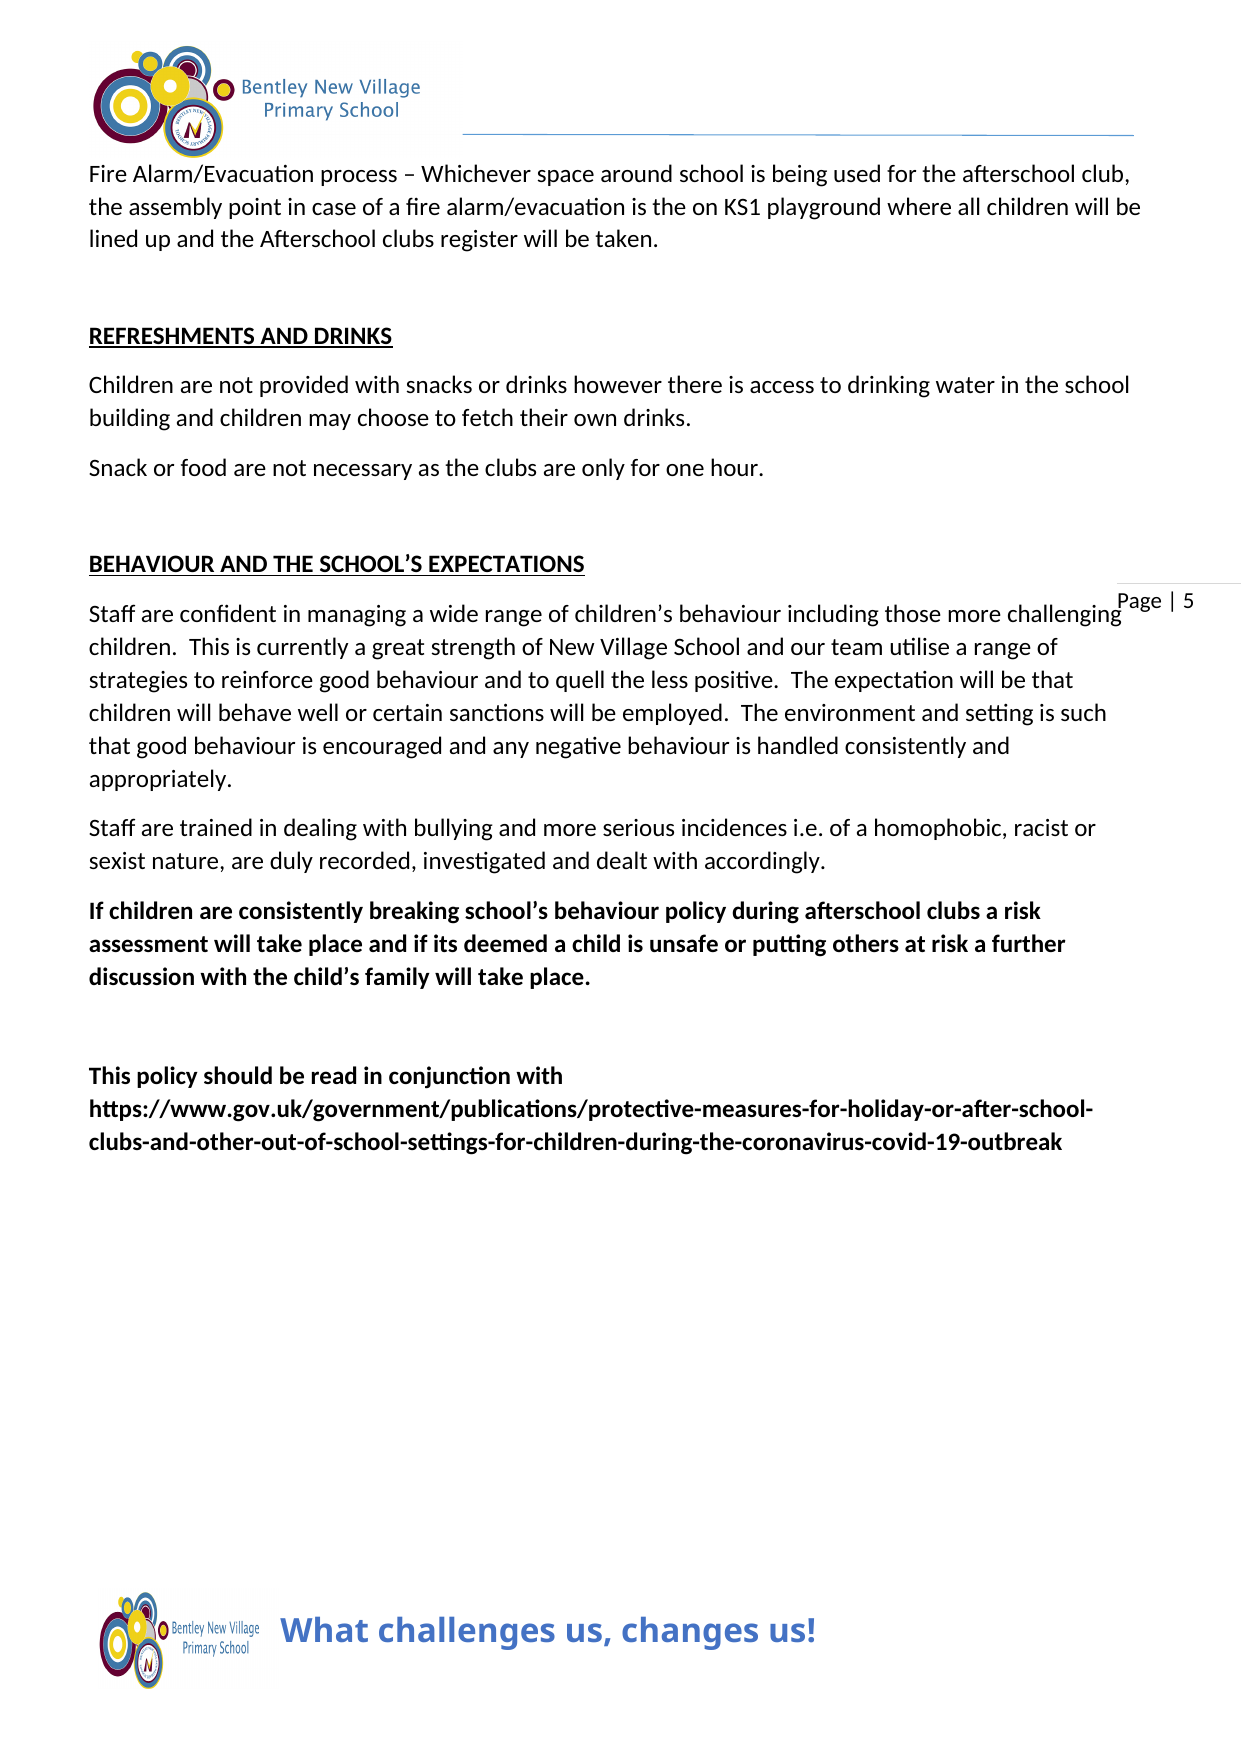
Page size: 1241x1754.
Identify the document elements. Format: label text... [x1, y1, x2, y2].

text REFRESHMENTS AND DRINKS [89, 320, 1152, 351]
text This policy should be read in conjunction with https://www.gov.uk/government/publications/protective-measures-for-holiday-or-after-school-clubs-and-other-out-of-school-settings-for-children-during-the-coronavirus-covid-19-outbreak [89, 1060, 1152, 1156]
text If children are consistently breaking school’s behaviour policy during afterschool clubs a risk assessment will take place and if its deemed a child is unsafe or putting others at risk a further discussion with the child’s family will take place. [89, 895, 1152, 991]
text Staff are confident in managing a wide range of children’s behaviour including those more challenging children. This is currently a great strength of New Village School and our team utilise a range of strategies to reinforce good behaviour and to quell the less positive. The expectation will be that children will behave well or certain sanctions will be employed. The environment and setting is such that good behaviour is encouraged and any negative behaviour is handled consistently and appropriately. [89, 598, 1152, 793]
text Children are not provided with snacks or drinks however there is access to drinking water in the school building and children may choose to fetch their own drinks. [89, 369, 1152, 433]
text Snack or food are not necessary as the clubs are only for one hour. [89, 452, 1152, 483]
text BEHAVIOUR AND THE SCHOOL’S EXPECTATIONS [89, 548, 1152, 579]
text Staff are trained in dealing with bullying and more serious incidences i.e. of a homophobic, racist or sexist nature, are duly recorded, investigated and dealt with accordingly. [89, 812, 1152, 876]
text Fire Alarm/Evacuation process – Whichever space around school is being used for the afterschool club, the assembly point in case of a fire alarm/evacuation is the on KS1 playground where all children will be lined up and the Afterschool clubs register will be taken. [89, 158, 1152, 254]
picture [88, 41, 463, 158]
picture [97, 1588, 279, 1689]
